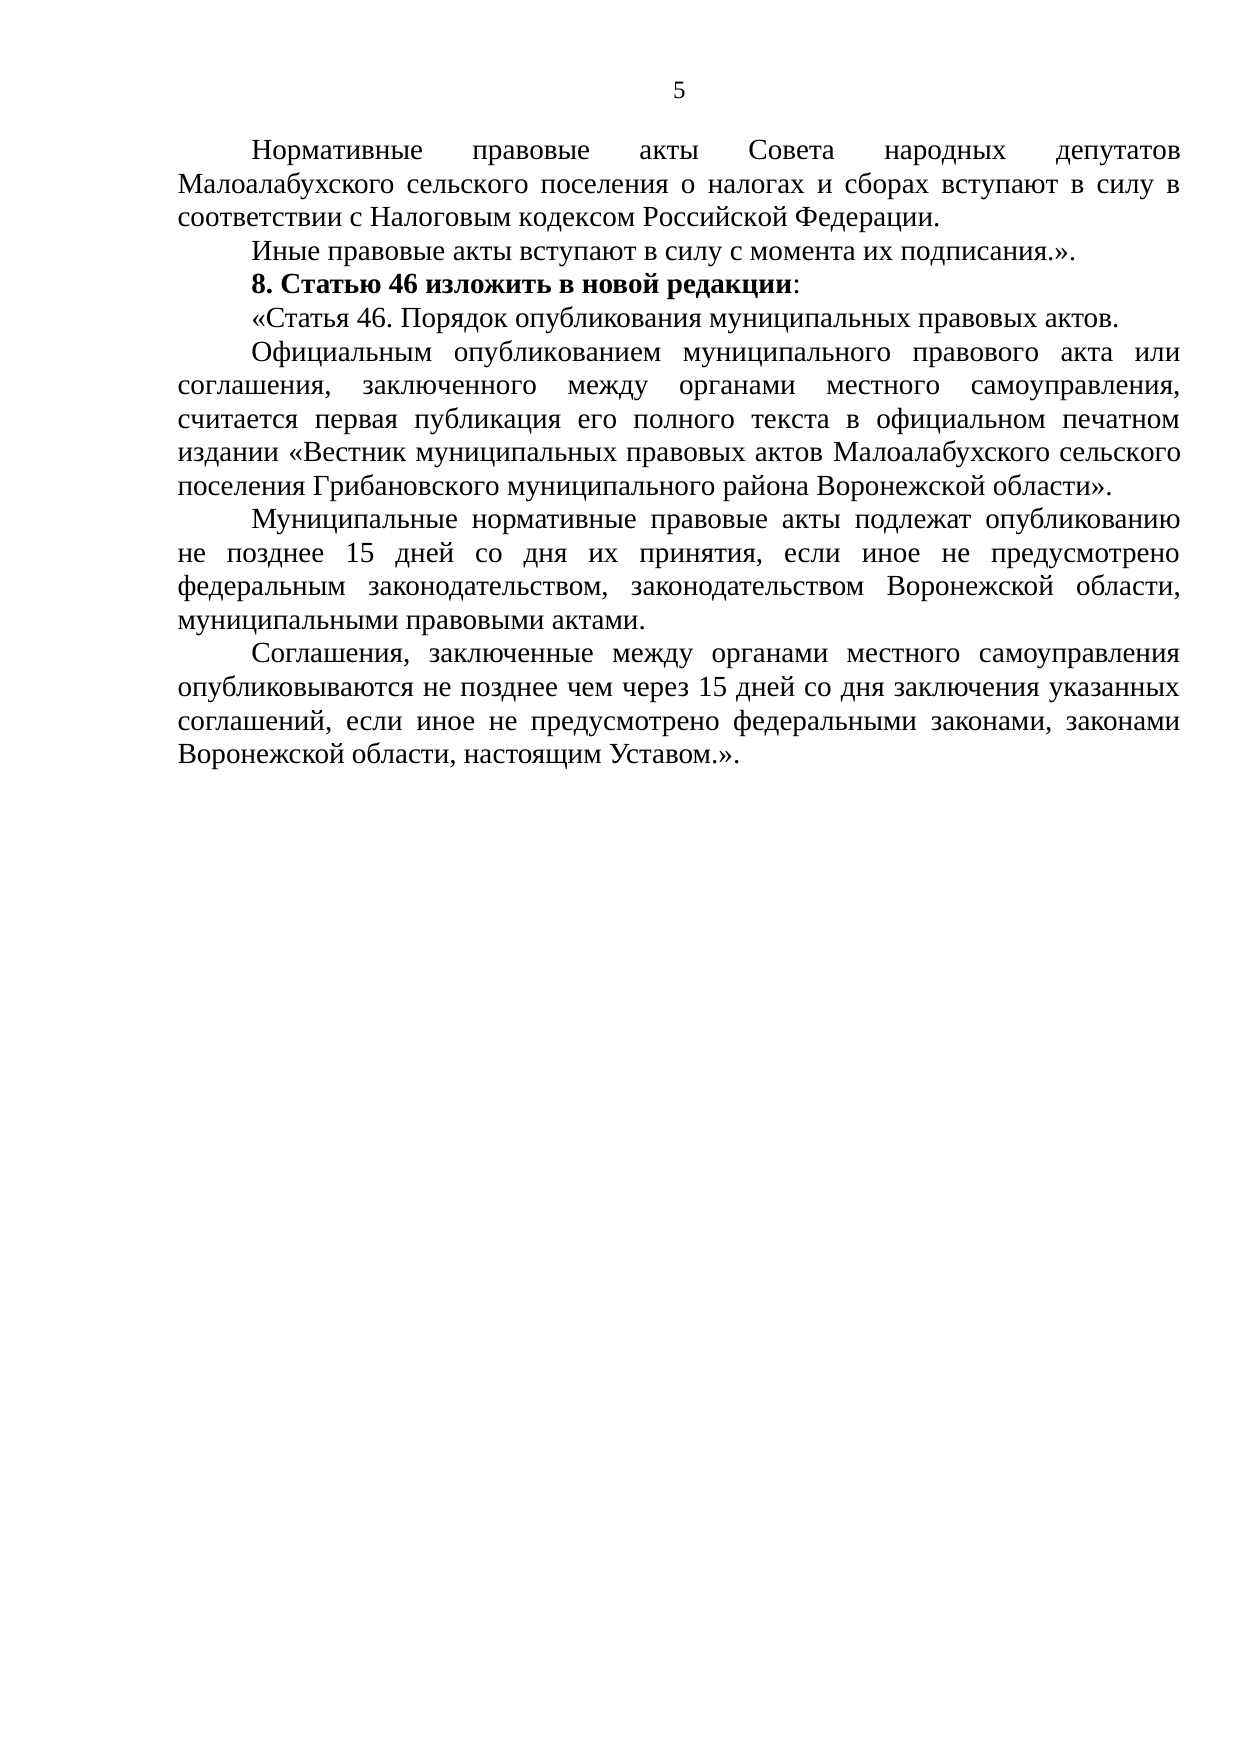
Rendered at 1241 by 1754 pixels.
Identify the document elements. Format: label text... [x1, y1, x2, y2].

text Соглашения, заключенные между органами местного самоуправления опубликовываются не позднее чем через 15 дней со дня заключения указанных соглашений, если иное не предусмотрено федеральными законами, законами Воронежской области, настоящим Уставом.». [177, 636, 1181, 770]
text Муниципальные нормативные правовые акты подлежат опубликованию не позднее 15 дней со дня их принятия, если иное не предусмотрено федеральным законодательством, законодательством Воронежской области, муниципальными правовыми актами. [177, 501, 1181, 636]
text Нормативные правовые акты Совета народных депутатов Малоалабухского сельского поселения о налогах и сборах вступают в силу в соответствии с Налоговым кодексом Российской Федерации. [177, 132, 1181, 233]
text «Статья 46. Порядок опубликования муниципальных правовых актов. [177, 300, 1181, 334]
text Иные правовые акты вступают в силу с момента их подписания.». [177, 233, 1181, 267]
text Официальным опубликованием муниципального правового акта или соглашения, заключенного между органами местного самоуправления, считается первая публикация его полного текста в официальном печатном издании «Вестник муниципальных правовых актов Малоалабухского сельского поселения Грибановского муниципального района Воронежской области». [177, 334, 1181, 501]
text 8. Статью 46 изложить в новой редакции: [177, 267, 1181, 300]
